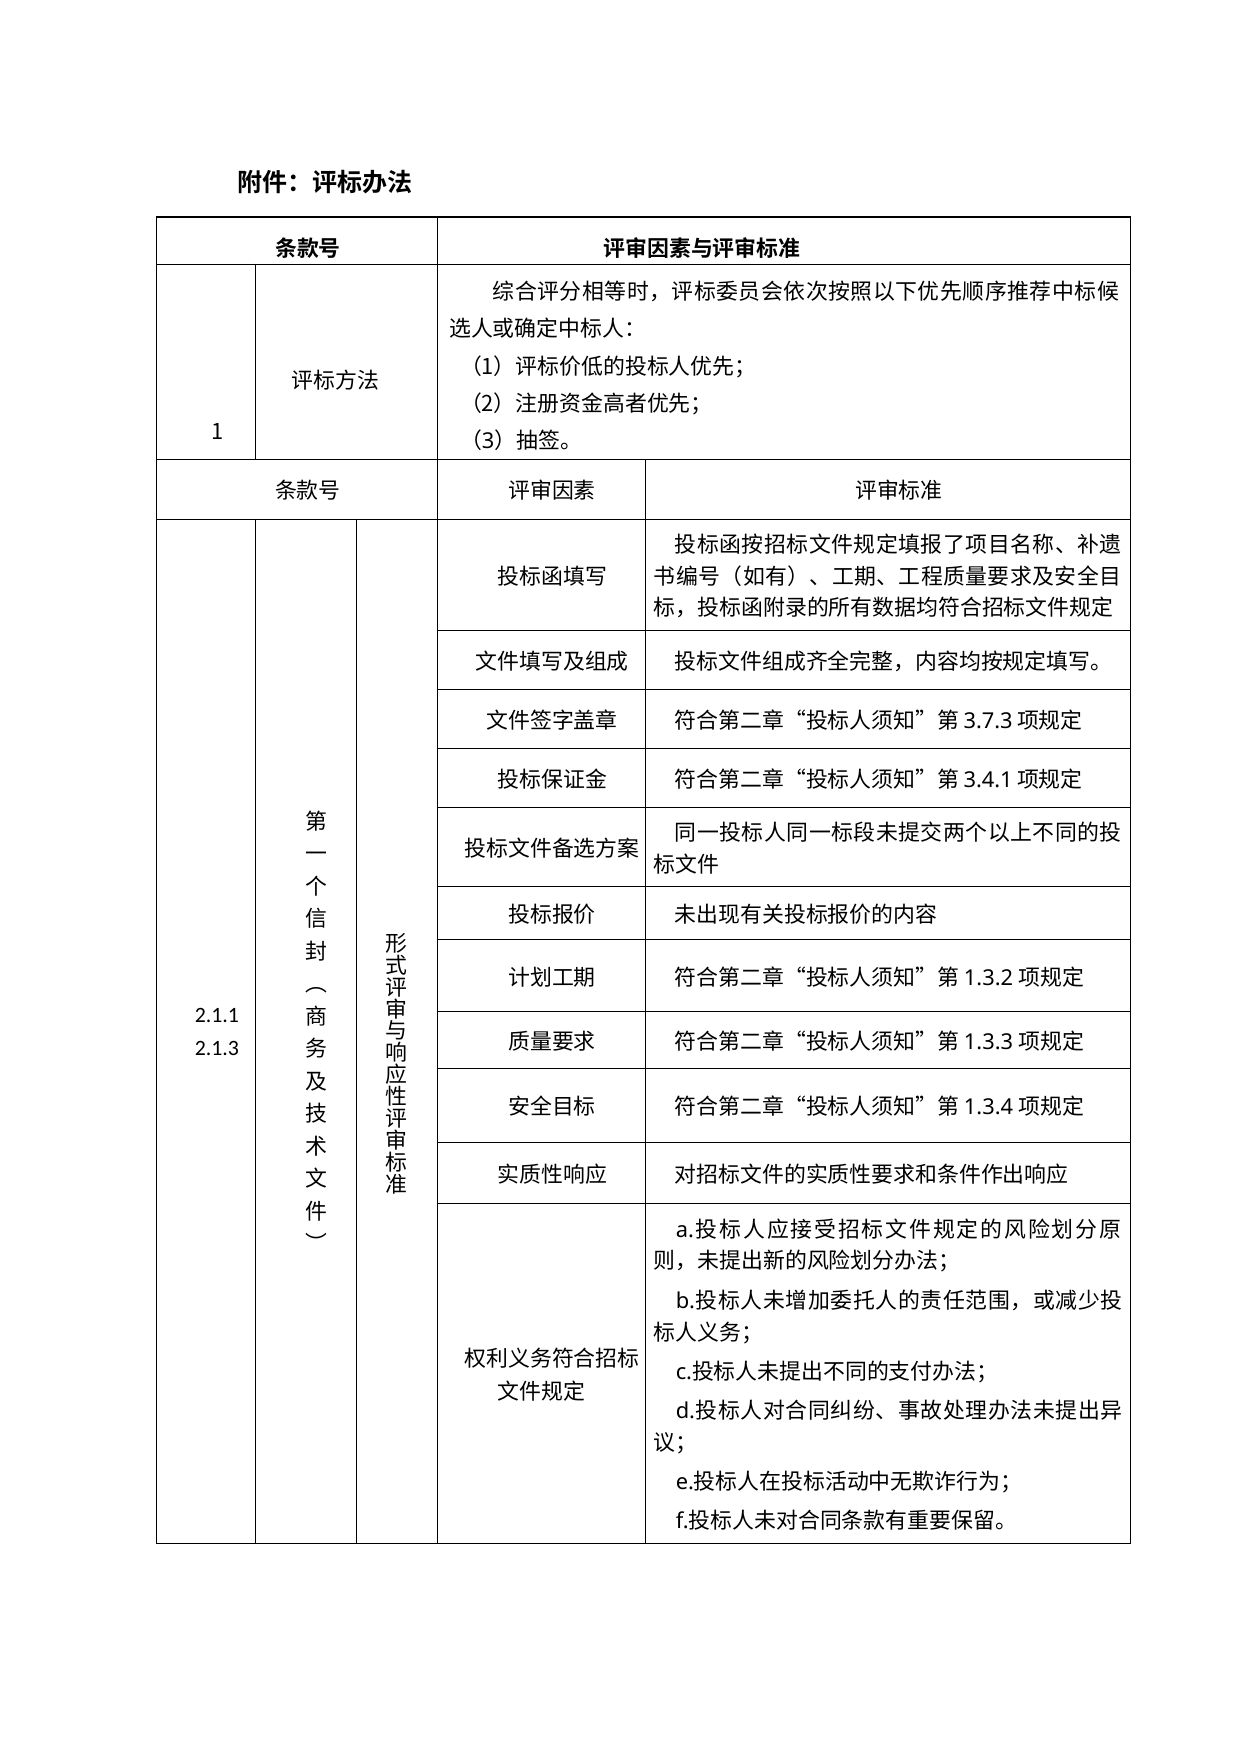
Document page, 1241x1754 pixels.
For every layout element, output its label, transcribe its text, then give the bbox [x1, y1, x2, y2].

table_cell 计划工期 [438, 940, 645, 1011]
table_cell 投标文件备选方案 [438, 808, 645, 886]
table_cell 未出现有关投标报价的内容 [646, 887, 1130, 939]
table_cell 投标文件组成齐全完整，内容均按规定填写。 [646, 631, 1130, 688]
table_cell 1 [157, 265, 255, 459]
table_cell 形式评审与响应性评审标准 [357, 520, 437, 1542]
table_cell 评审标准 [646, 460, 1130, 518]
table_cell 符合第二章“投标人须知”第3.7.3项规定 [646, 690, 1130, 748]
table_cell 评审因素 [438, 460, 645, 518]
table_cell a.投标人应接受招标文件规定的风险划分原则，未提出新的风险划分办法； b.投标人未增加委托人的责任范围，或减少投标人义务； c.投标人未提出不同的支付办法； d.投标人对合同纠纷、事故处理办法未提出异议； e.投标人在投标活动中无欺诈行为； f.投标人未对合同条款有重要保留。 [646, 1204, 1130, 1542]
table_cell 文件签字盖章 [438, 690, 645, 748]
table_header 评审因素与评审标准 [438, 218, 1130, 263]
table_cell 符合第二章“投标人须知”第 1.3.2 项规定 [646, 940, 1130, 1011]
table_cell 评标方法 [256, 265, 437, 459]
table_cell 同一投标人同一标段未提交两个以上不同的投标文件 [646, 808, 1130, 886]
table_cell 符合第二章“投标人须知”第3.4.1项规定 [646, 749, 1130, 807]
table_cell 权利义务符合招标文件规定 [438, 1204, 645, 1542]
table_cell 投标函按招标文件规定填报了项目名称、补遗书编号（如有）、工期、工程质量要求及安全目标，投标函附录的所有数据均符合招标文件规定 [646, 520, 1130, 629]
table_cell 投标保证金 [438, 749, 645, 807]
table_cell 安全目标 [438, 1069, 645, 1142]
table_cell 对招标文件的实质性要求和条件作出响应 [646, 1143, 1130, 1203]
table_cell 实质性响应 [438, 1143, 645, 1203]
table_cell 第 一 个 信 封 ︵ 商 务 及 技 术 文 件 ︶ [256, 520, 356, 1542]
table_cell 符合第二章“投标人须知”第 1.3.3 项规定 [646, 1012, 1130, 1068]
table_cell 投标函填写 [438, 520, 645, 629]
table_cell 文件填写及组成 [438, 631, 645, 688]
table_cell 投标报价 [438, 887, 645, 939]
table_cell 条款号 [157, 460, 437, 518]
table_cell 2.1.1 2.1.3 [157, 520, 255, 1542]
text 附件：评标办法 [187, 162, 1053, 198]
table_cell 符合第二章“投标人须知”第 1.3.4 项规定 [646, 1069, 1130, 1142]
table_cell 质量要求 [438, 1012, 645, 1068]
table_cell 综合评分相等时，评标委员会依次按照以下优先顺序推荐中标候选人或确定中标人： 评标价低的投标人优先； 注册资金高者优先； 抽签。 [438, 265, 1130, 459]
table_header 条款号 [157, 218, 437, 263]
